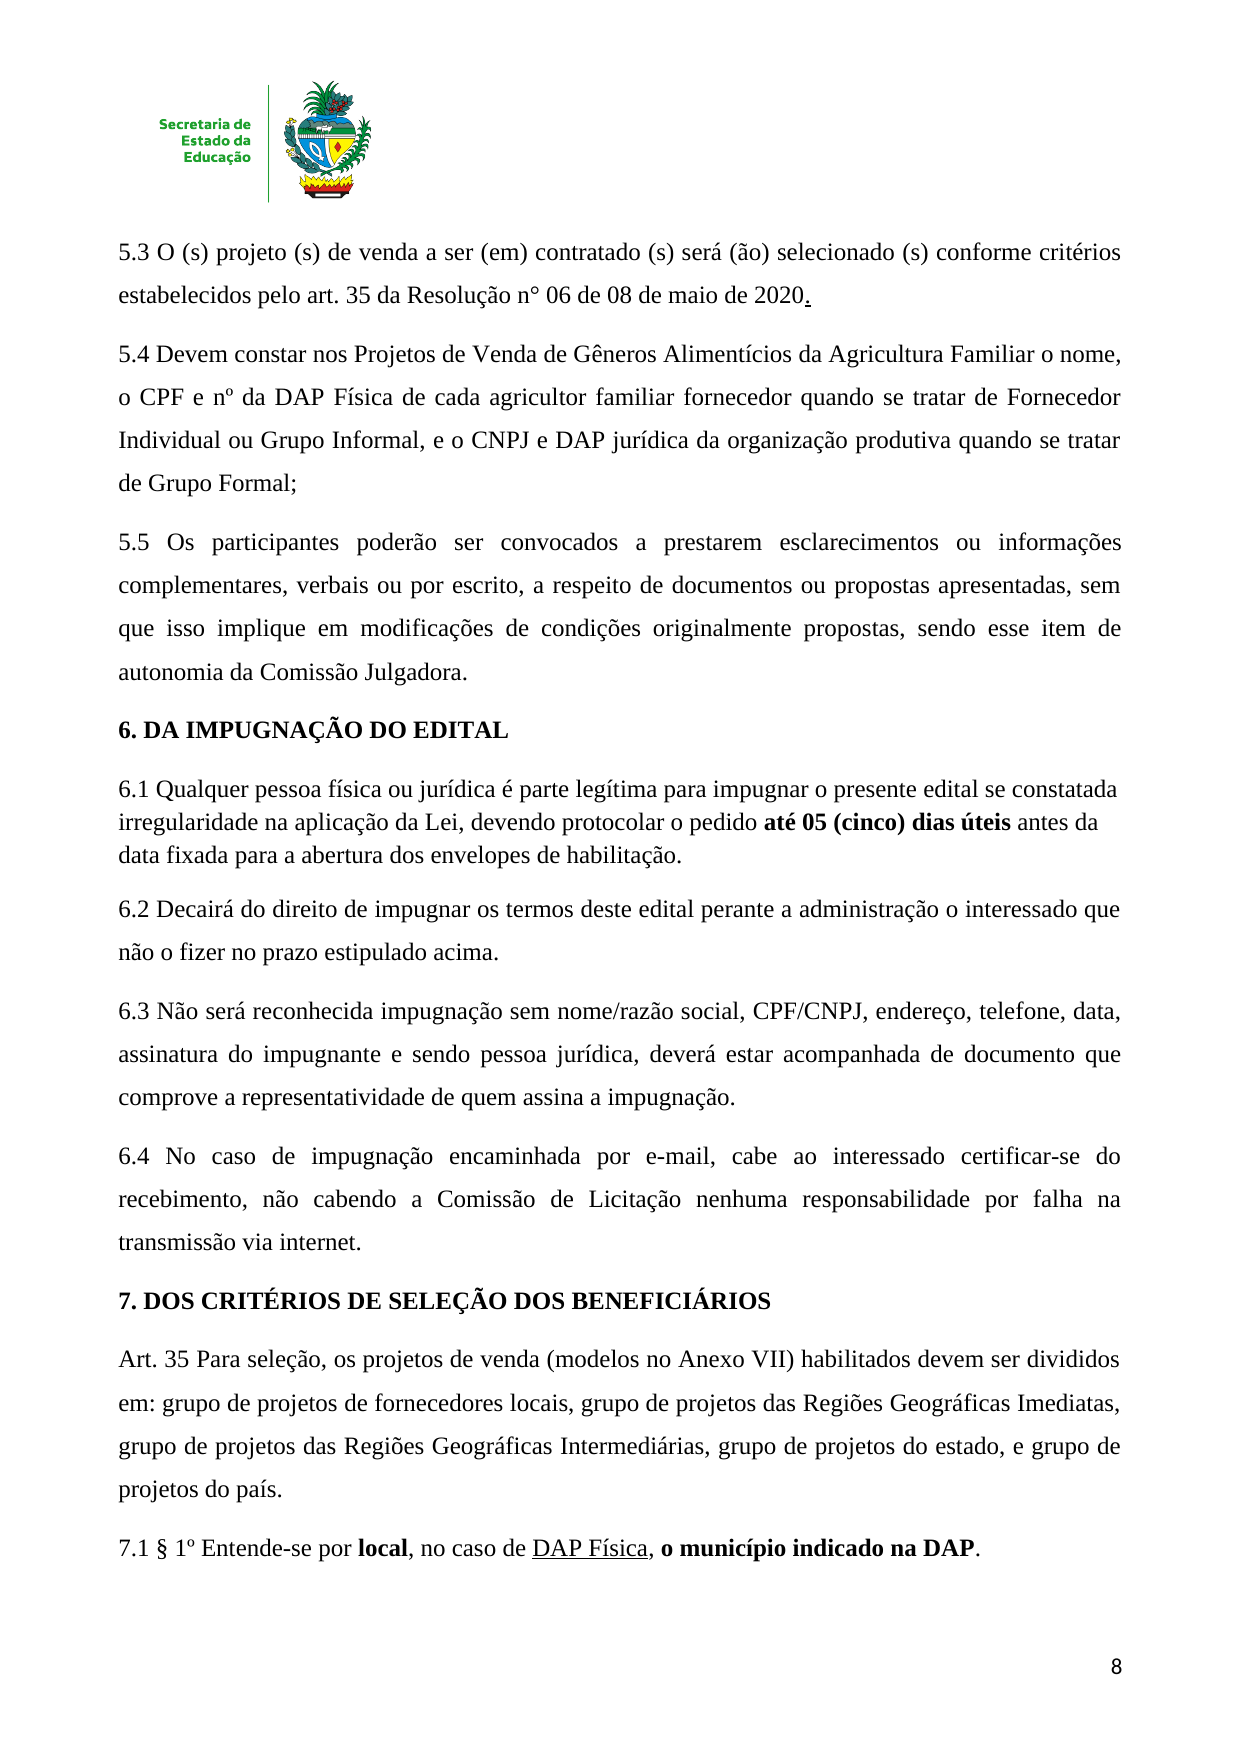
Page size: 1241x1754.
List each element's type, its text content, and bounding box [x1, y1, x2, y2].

text 6. DA IMPUGNAÇÃO DO EDITAL [118, 715, 1122, 744]
picture [118, 73, 412, 210]
text 5.5 Os participantes poderão ser convocados a prestarem esclarecimentos ou informações complementares, verbais ou por escrito, a respeito de documentos ou propostas apresentadas, sem que isso implique em modificações de condições originalmente propostas, sendo esse item de autonomia da Comissão Julgadora. [118, 527, 1122, 685]
text Art. 35 Para seleção, os projetos de venda (modelos no Anexo VII) habilitados devem ser divididos em: grupo de projetos de fornecedores locais, grupo de projetos das Regiões Geográficas Imediatas, grupo de projetos das Regiões Geográficas Intermediárias, grupo de projetos do estado, e grupo de projetos do país. [118, 1344, 1122, 1503]
text 6.4 No caso de impugnação encaminhada por e-mail, cabe ao interessado certificar-se do recebimento, não cabendo a Comissão de Licitação nenhuma responsabilidade por falha na transmissão via internet. [118, 1141, 1122, 1256]
text 6.2 Decairá do direito de impugnar os termos deste edital perante a administração o interessado que não o fizer no prazo estipulado acima. [118, 894, 1122, 966]
text 5.4 Devem constar nos Projetos de Venda de Gêneros Alimentícios da Agricultura Familiar o nome, o CPF e nº da DAP Física de cada agricultor familiar fornecedor quando se tratar de Fornecedor Individual ou Grupo Informal, e o CNPJ e DAP jurídica da organização produtiva quando se tratar de Grupo Formal; [118, 339, 1122, 497]
text 6.1 Qualquer pessoa física ou jurídica é parte legítima para impugnar o presente edital se constatada irregularidade na aplicação da Lei, devendo protocolar o pedido até 05 (cinco) dias úteis antes da data fixada para a abertura dos envelopes de habilitação. [118, 774, 1122, 869]
text 5.3 O (s) projeto (s) de venda a ser (em) contratado (s) será (ão) selecionado (s) conforme critérios estabelecidos pelo art. 35 da Resolução n° 06 de 08 de maio de 2020. [118, 237, 1122, 309]
text 7. DOS CRITÉRIOS DE SELEÇÃO DOS BENEFICIÁRIOS [118, 1286, 1122, 1314]
text 6.3 Não será reconhecida impugnação sem nome/razão social, CPF/CNPJ, endereço, telefone, data, assinatura do impugnante e sendo pessoa jurídica, deverá estar acompanhada de documento que comprove a representatividade de quem assina a impugnação. [118, 996, 1122, 1111]
text 7.1 § 1º Entende-se por local, no caso de DAP Física, o município indicado na DAP. [118, 1533, 1122, 1561]
